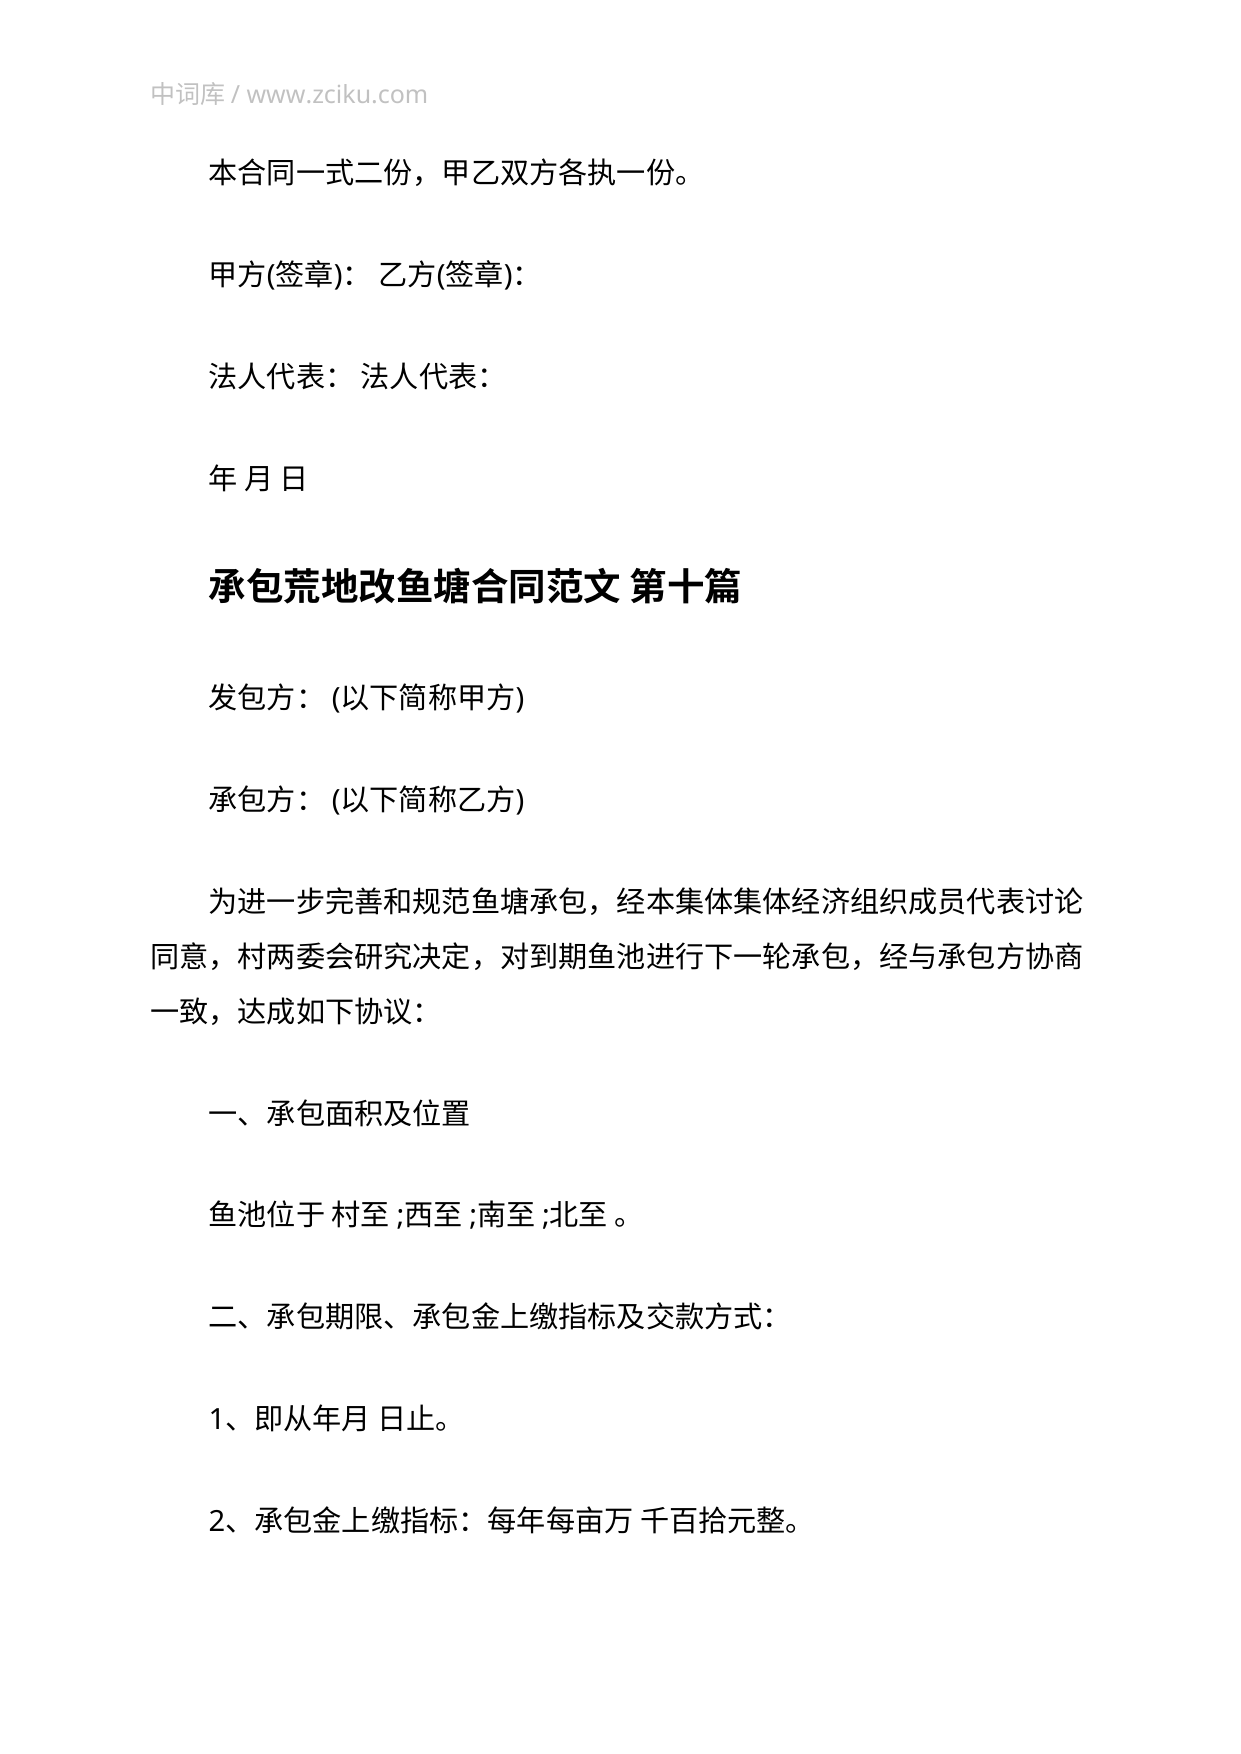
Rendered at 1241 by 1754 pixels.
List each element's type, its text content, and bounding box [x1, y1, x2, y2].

text 年 月 日 [150, 456, 1090, 498]
text 二、承包期限、承包金上缴指标及交款方式： [150, 1294, 1090, 1336]
text 2、承包金上缴指标：每年每亩万 千百拾元整。 [150, 1498, 1090, 1540]
text 承包方： (以下简称乙方) [150, 777, 1090, 819]
text 鱼池位于 村至 ;西至 ;南至 ;北至 。 [150, 1192, 1090, 1234]
text 甲方(签章)： 乙方(签章)： [150, 252, 1090, 294]
text 一、承包面积及位置 [150, 1090, 1090, 1132]
text 为进一步完善和规范鱼塘承包，经本集体集体经济组织成员代表讨论同意，村两委会研究决定，对到期鱼池进行下一轮承包，经与承包方协商一致，达成如下协议： [150, 879, 1090, 1031]
text 1、即从年月 日止。 [150, 1396, 1090, 1438]
text 承包荒地改鱼塘合同范文 第十篇 [150, 557, 1090, 612]
text 法人代表： 法人代表： [150, 354, 1090, 396]
text 发包方： (以下简称甲方) [150, 675, 1090, 717]
text 本合同一式二份，甲乙双方各执一份。 [150, 150, 1090, 192]
